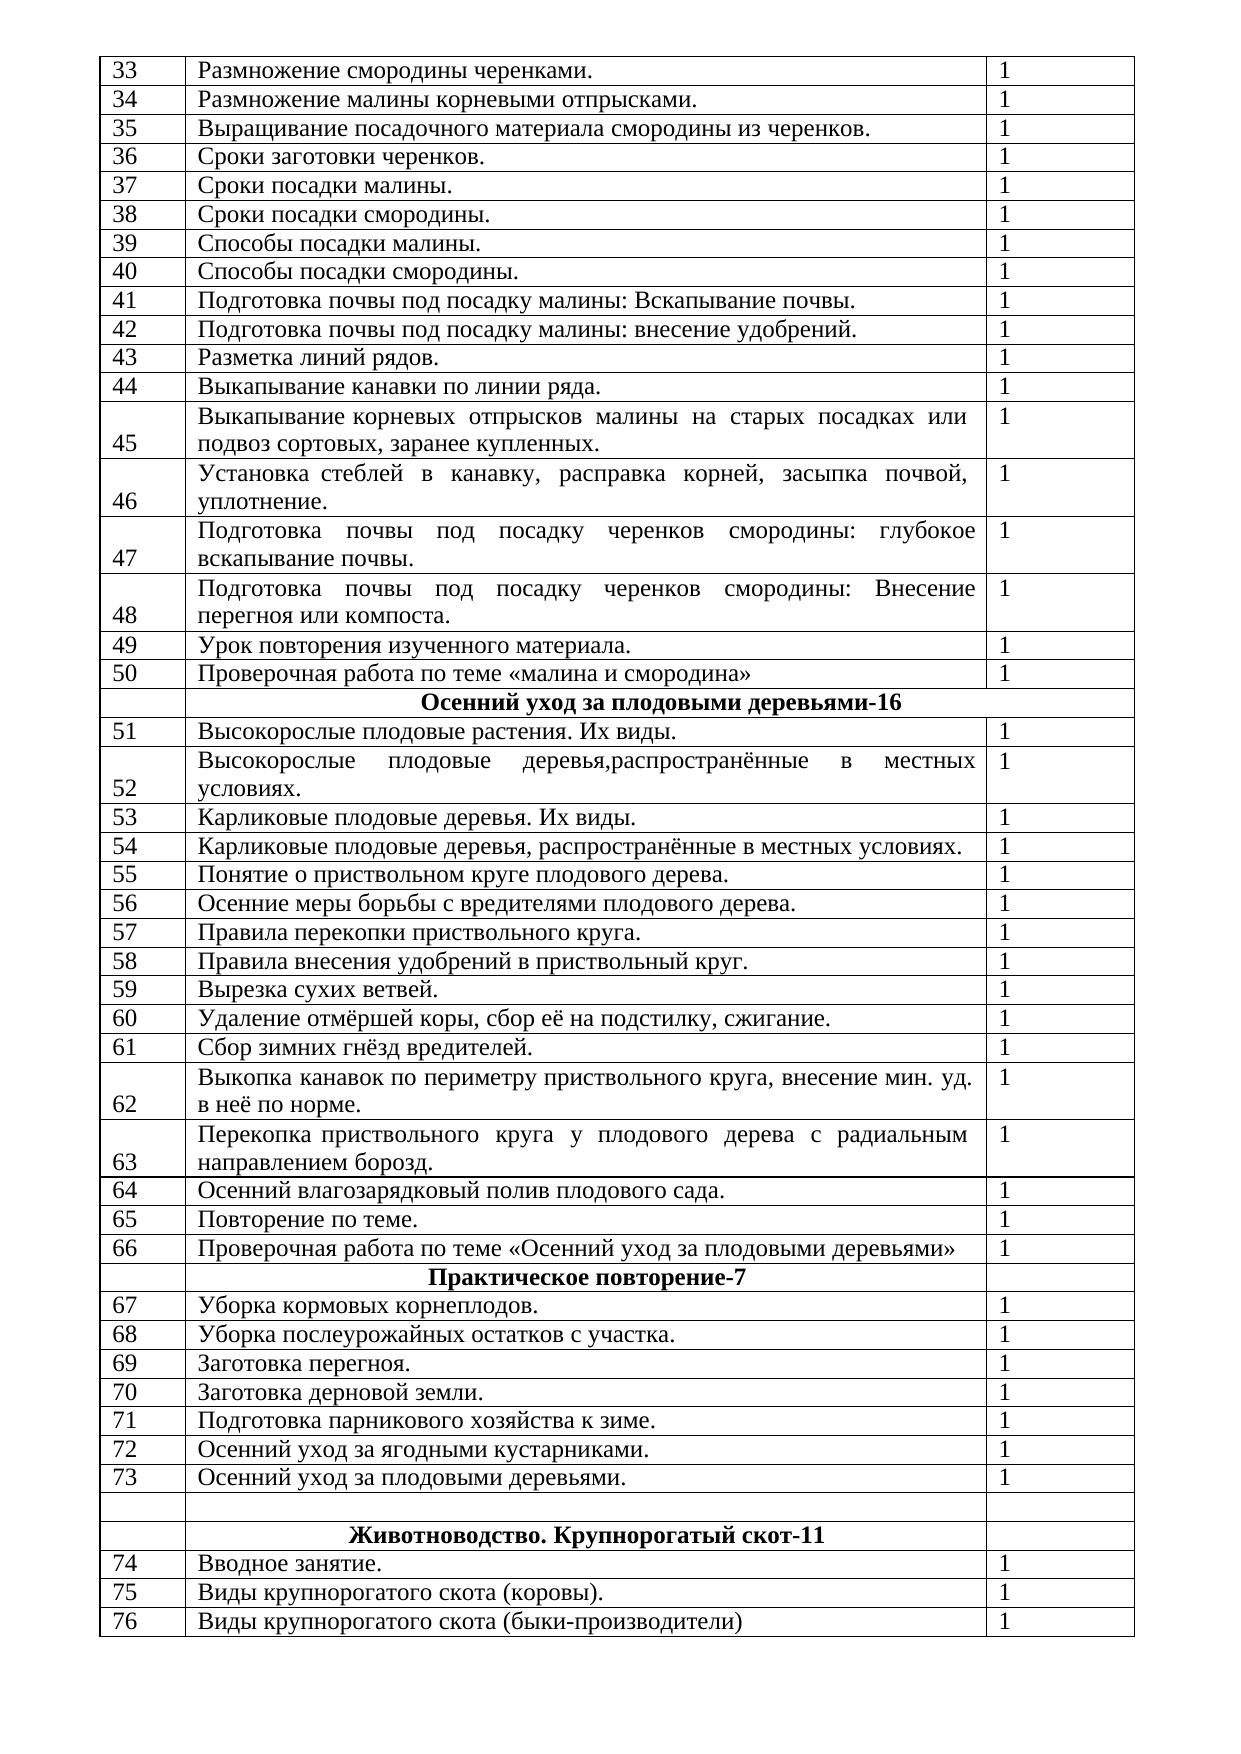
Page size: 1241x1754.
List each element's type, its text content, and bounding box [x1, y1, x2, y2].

table_cell 64 [101, 1178, 185, 1205]
table_cell 56 [101, 890, 185, 918]
table_cell [987, 1493, 1134, 1521]
table_cell 60 [101, 1005, 185, 1033]
table_cell Заготовка перегноя. [186, 1350, 986, 1377]
table_cell Подготовка почвы под посадку малины: внесение удобрений. [186, 316, 986, 343]
table_cell Осенний уход за плодовыми деревьями. [186, 1465, 986, 1492]
table_cell Карликовые плодовые деревья. Их виды. [186, 804, 986, 832]
table_cell Подготовка парникового хозяйства к зиме. [186, 1407, 986, 1435]
table_cell 1 [987, 201, 1134, 229]
table_cell 1 [987, 1579, 1134, 1607]
table_cell 69 [101, 1350, 185, 1377]
table_cell Перекопка приствольного круга у плодового дерева с радиальным направлением борозд. [186, 1120, 986, 1176]
table_cell 1 [987, 1465, 1134, 1492]
table_cell 35 [101, 115, 185, 142]
table_cell Виды крупнорогатого скота (коровы). [186, 1579, 986, 1607]
table_cell Урок повторения изученного материала. [186, 632, 986, 659]
table_cell 1 [987, 747, 1134, 803]
table_cell Подготовка почвы под посадку черенков смородины: глубокое вскапывание почвы. [186, 517, 986, 573]
table_cell [101, 1493, 185, 1521]
table_cell 1 [987, 890, 1134, 918]
table_cell [101, 1522, 185, 1550]
table_cell 62 [101, 1063, 185, 1119]
table_cell 52 [101, 747, 185, 803]
table_cell 1 [987, 1178, 1134, 1205]
table_cell 1 [987, 316, 1134, 343]
table_cell 1 [987, 919, 1134, 947]
table_cell Высокорослые плодовые растения. Их виды. [186, 718, 986, 746]
table_cell Способы посадки смородины. [186, 258, 986, 286]
table_cell [987, 1264, 1134, 1291]
table_cell 67 [101, 1292, 185, 1320]
table_cell 1 [987, 345, 1134, 372]
table_cell 1 [987, 718, 1134, 746]
table_cell 58 [101, 948, 185, 975]
table_cell 71 [101, 1407, 185, 1435]
table_cell 40 [101, 258, 185, 286]
table_cell 1 [987, 1379, 1134, 1406]
table_cell 1 [987, 1321, 1134, 1349]
table_cell 45 [101, 402, 185, 458]
table_cell Осенний уход за ягодными кустарниками. [186, 1436, 986, 1464]
table_cell Подготовка почвы под посадку малины: Вскапывание почвы. [186, 287, 986, 314]
table_cell Вводное занятие. [186, 1551, 986, 1578]
table_cell 1 [987, 1034, 1134, 1062]
table_cell 74 [101, 1551, 185, 1578]
table_cell Выкапывание корневых отпрысков малины на старых посадках или подвоз сортовых, заранее купленных. [186, 402, 986, 458]
table_cell 38 [101, 201, 185, 229]
table_cell Проверочная работа по теме «малина и смородина» [186, 660, 986, 688]
table_cell Уборка кормовых корнеплодов. [186, 1292, 986, 1320]
table_cell 1 [987, 1235, 1134, 1263]
table_cell Правила перекопки приствольного круга. [186, 919, 986, 947]
table_cell 1 [987, 574, 1134, 631]
table_cell 1 [987, 230, 1134, 257]
table_cell 43 [101, 345, 185, 372]
table_cell Выкапывание канавки по линии ряда. [186, 373, 986, 401]
table_cell 1 [987, 172, 1134, 200]
table_cell 75 [101, 1579, 185, 1607]
table_cell 1 [987, 144, 1134, 171]
table_cell Проверочная работа по теме «Осенний уход за плодовыми деревьями» [186, 1235, 986, 1263]
table_cell 1 [987, 632, 1134, 659]
table_cell Сбор зимних гнёзд вредителей. [186, 1034, 986, 1062]
table_cell [101, 1264, 185, 1291]
table_cell 37 [101, 172, 185, 200]
table_cell 66 [101, 1235, 185, 1263]
table_cell Карликовые плодовые деревья, распространённые в местных условиях. [186, 833, 986, 861]
table_cell 1 [987, 1407, 1134, 1435]
table_cell 54 [101, 833, 185, 861]
table_cell Осенний уход за плодовыми деревьями-16 [186, 689, 1134, 717]
table_cell Сроки посадки смородины. [186, 201, 986, 229]
table_cell Виды крупнорогатого скота (быки-производители) [186, 1608, 986, 1636]
table_cell 50 [101, 660, 185, 688]
table_cell 34 [101, 86, 185, 114]
table_cell 1 [987, 804, 1134, 832]
table_cell Осенние меры борьбы с вредителями плодового дерева. [186, 890, 986, 918]
table_header 1 [987, 57, 1134, 85]
table_cell 1 [987, 1608, 1134, 1636]
table_header 33 [101, 57, 185, 85]
table_cell 1 [987, 1120, 1134, 1176]
table_cell 72 [101, 1436, 185, 1464]
table_cell 1 [987, 402, 1134, 458]
table_cell Животноводство. Крупнорогатый скот-11 [186, 1522, 986, 1550]
table_cell Заготовка дерновой земли. [186, 1379, 986, 1406]
table_cell 1 [987, 258, 1134, 286]
table_cell Выкопка канавок по периметру приствольного круга, внесение мин. уд. в неё по норме. [186, 1063, 986, 1119]
table_cell 49 [101, 632, 185, 659]
table_cell 1 [987, 1292, 1134, 1320]
table_cell 1 [987, 287, 1134, 314]
table_cell 1 [987, 459, 1134, 516]
table_header Размножение смородины черенками. [186, 57, 986, 85]
table_cell 42 [101, 316, 185, 343]
table_cell 1 [987, 660, 1134, 688]
table_cell 1 [987, 833, 1134, 861]
table_cell [987, 1522, 1134, 1550]
table_cell 44 [101, 373, 185, 401]
table_cell Сроки заготовки черенков. [186, 144, 986, 171]
table_cell 1 [987, 517, 1134, 573]
table_cell Осенний влагозарядковый полив плодового сада. [186, 1178, 986, 1205]
table_cell 63 [101, 1120, 185, 1176]
table_cell Выращивание посадочного материала смородины из черенков. [186, 115, 986, 142]
table_cell 1 [987, 1436, 1134, 1464]
table_cell 1 [987, 373, 1134, 401]
table_cell 47 [101, 517, 185, 573]
table_cell 1 [987, 1063, 1134, 1119]
table_cell 70 [101, 1379, 185, 1406]
table_cell Размножение малины корневыми отпрысками. [186, 86, 986, 114]
table_cell 59 [101, 976, 185, 1004]
table_cell 73 [101, 1465, 185, 1492]
table_cell 76 [101, 1608, 185, 1636]
table_cell 46 [101, 459, 185, 516]
table_cell Подготовка почвы под посадку черенков смородины: Внесение перегноя или компоста. [186, 574, 986, 631]
table_cell 65 [101, 1206, 185, 1234]
table_cell 1 [987, 1350, 1134, 1377]
table_cell 1 [987, 86, 1134, 114]
table_cell 39 [101, 230, 185, 257]
table_cell 1 [987, 1551, 1134, 1578]
table_cell Повторение по теме. [186, 1206, 986, 1234]
table_cell 1 [987, 862, 1134, 889]
table_cell 51 [101, 718, 185, 746]
table_cell 61 [101, 1034, 185, 1062]
table_cell Разметка линий рядов. [186, 345, 986, 372]
table_cell Уборка послеурожайных остатков с участка. [186, 1321, 986, 1349]
table_cell 1 [987, 1206, 1134, 1234]
table_cell 1 [987, 948, 1134, 975]
table_cell 1 [987, 115, 1134, 142]
table_cell 48 [101, 574, 185, 631]
table_cell Удаление отмёршей коры, сбор её на подстилку, сжигание. [186, 1005, 986, 1033]
table_cell 68 [101, 1321, 185, 1349]
table_cell [186, 1493, 986, 1521]
table_cell Практическое повторение-7 [186, 1264, 986, 1291]
table_cell Способы посадки малины. [186, 230, 986, 257]
table_cell 57 [101, 919, 185, 947]
table_cell Сроки посадки малины. [186, 172, 986, 200]
table_cell 1 [987, 1005, 1134, 1033]
table_cell 55 [101, 862, 185, 889]
table_cell Понятие о приствольном круге плодового дерева. [186, 862, 986, 889]
table_cell Установка стеблей в канавку, расправка корней, засыпка почвой, уплотнение. [186, 459, 986, 516]
table_cell Высокорослые плодовые деревья,распространённые в местных условиях. [186, 747, 986, 803]
table_cell Вырезка сухих ветвей. [186, 976, 986, 1004]
table_cell Правила внесения удобрений в приствольный круг. [186, 948, 986, 975]
table_cell 53 [101, 804, 185, 832]
table_cell 1 [987, 976, 1134, 1004]
table_cell 41 [101, 287, 185, 314]
table_cell [101, 689, 185, 717]
table_cell 36 [101, 144, 185, 171]
